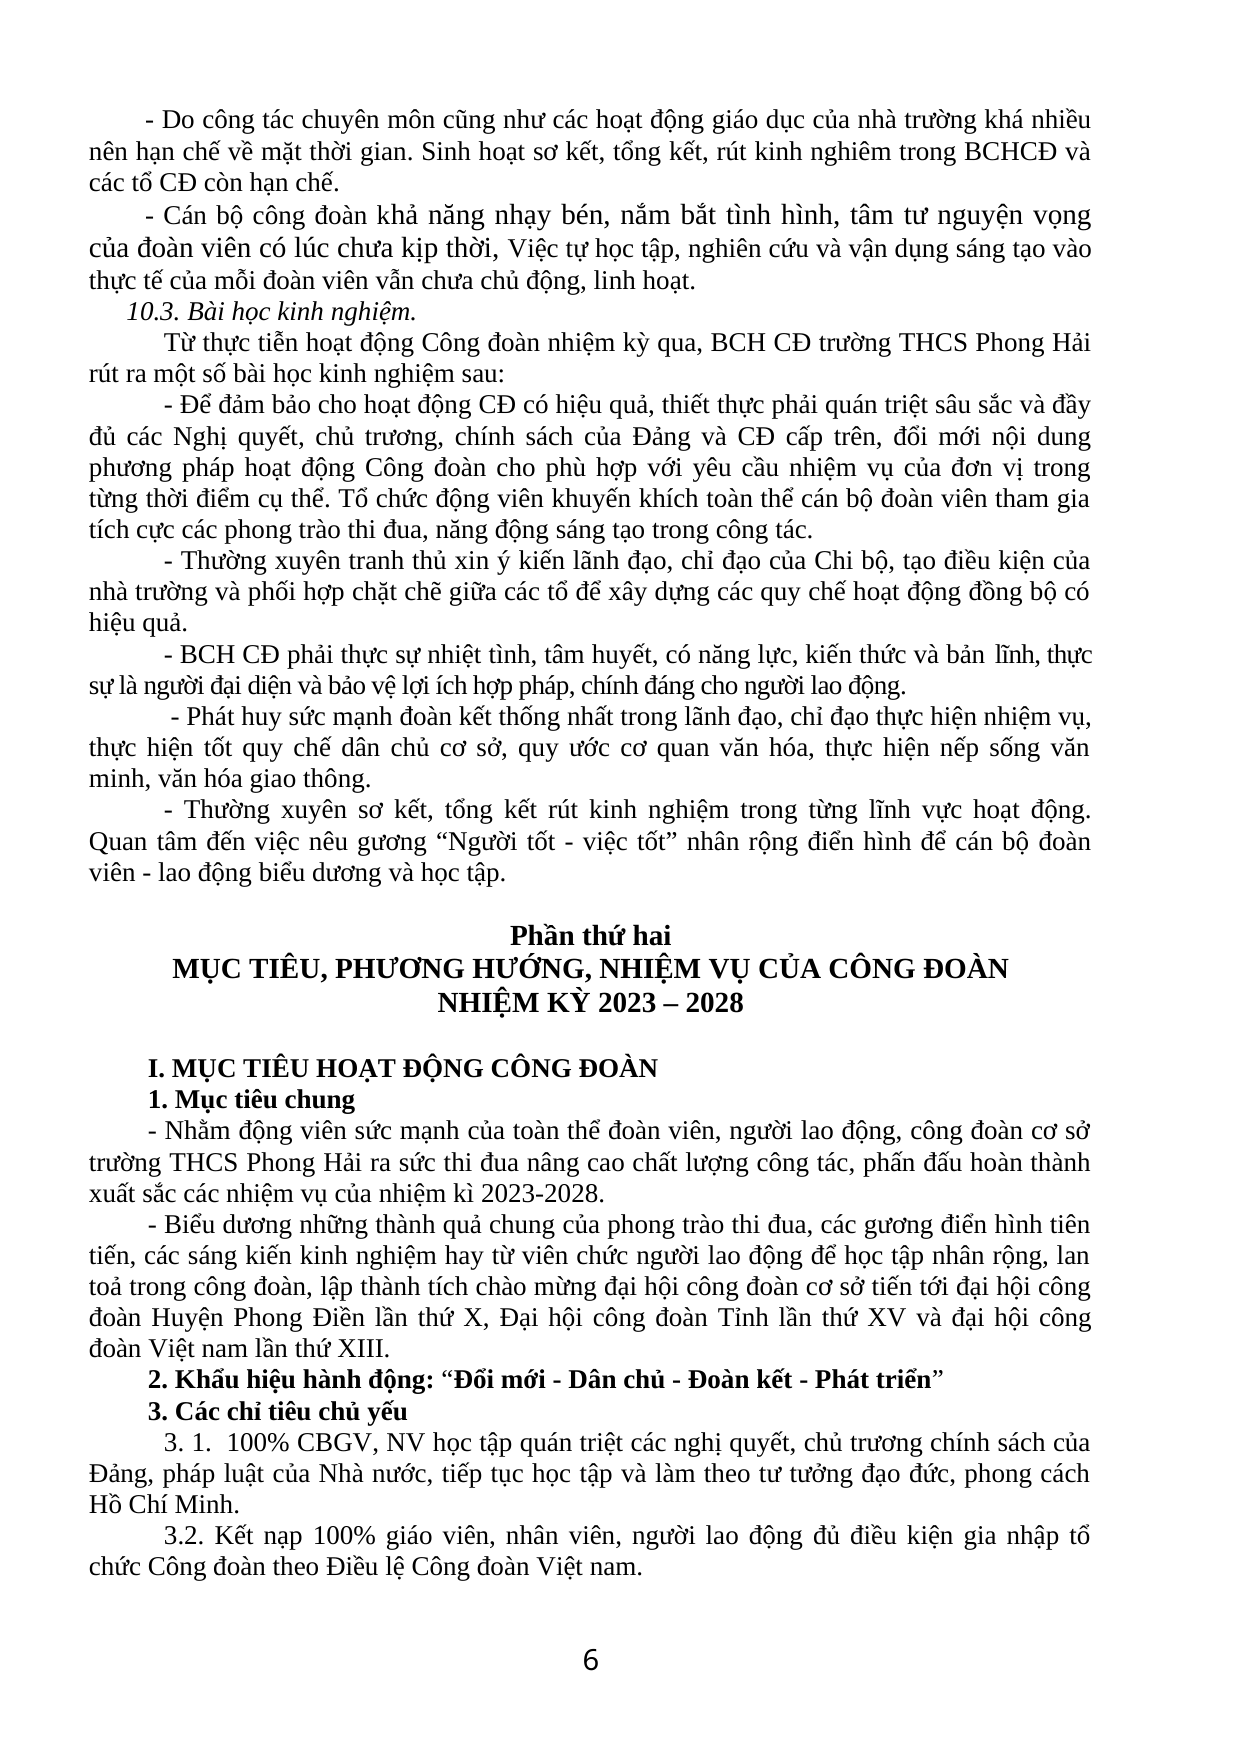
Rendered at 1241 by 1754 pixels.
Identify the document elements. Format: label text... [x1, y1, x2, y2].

text - Thường xuyên sơ kết, tổng kết rút kinh nghiệm trong từng lĩnh vực hoạt động. Quan tâm đến việc nêu gương “Người tốt - việc tốt” nhân rộng điển hình để cán bộ đoàn viên - lao động biểu dương và học tập. [89, 793, 1092, 887]
list I. MỤC TIÊU HOẠT ĐỘNG CÔNG ĐOÀN [89, 1052, 1092, 1083]
text 1. Mục tiêu chung [89, 1083, 1092, 1114]
text - BCH CĐ phải thực sự nhiệt tình, tâm huyết, có năng lực, kiến thức và bản lĩnh, thực sự là người đại diện và bảo vệ lợi ích hợp pháp, chính đáng cho người lao động. [89, 638, 1092, 700]
text 10.3. Bài học kinh nghiệm. [89, 295, 1092, 326]
text 3. 1. 100% CBGV, NV học tập quán triệt các nghị quyết, chủ trương chính sách của Đảng, pháp luật của Nhà nước, tiếp tục học tập và làm theo tư tưởng đạo đức, phong cách Hồ Chí Minh. [89, 1426, 1092, 1519]
text - Thường xuyên tranh thủ xin ý kiến lãnh đạo, chỉ đạo của Chi bộ, tạo điều kiện của nhà trường và phối hợp chặt chẽ giữa các tổ để xây dựng các quy chế hoạt động đồng bộ có hiệu quả. [89, 544, 1092, 638]
text 3. Các chỉ tiêu chủ yếu [89, 1395, 1092, 1426]
text MỤC TIÊU, PHƯƠNG HƯỚNG, NHIỆM VỤ CỦA CÔNG ĐOÀN [89, 952, 1092, 985]
text - Phát huy sức mạnh đoàn kết thống nhất trong lãnh đạo, chỉ đạo thực hiện nhiệm vụ, thực hiện tốt quy chế dân chủ cơ sở, quy ước cơ quan văn hóa, thực hiện nếp sống văn minh, văn hóa giao thông. [89, 700, 1092, 793]
text 2. Khẩu hiệu hành động: “Đổi mới - Dân chủ - Đoàn kết - Phát triển” [89, 1364, 1092, 1395]
text - Để đảm bảo cho hoạt động CĐ có hiệu quả, thiết thực phải quán triệt sâu sắc và đầy đủ các Nghị quyết, chủ trương, chính sách của Đảng và CĐ cấp trên, đổi mới nội dung phương pháp hoạt động Công đoàn cho phù hợp với yêu cầu nhiệm vụ của đơn vị trong từng thời điểm cụ thể. Tổ chức động viên khuyến khích toàn thể cán bộ đoàn viên tham gia tích cực các phong trào thi đua, năng động sáng tạo trong công tác. [89, 388, 1092, 544]
text - Cán bộ công đoàn khả năng nhạy bén, nắm bắt tình hình, tâm tư nguyện vọng của đoàn viên có lúc chưa kịp thời, Việc tự học tập, nghiên cứu và vận dụng sáng tạo vào thực tế của mỗi đoàn viên vẫn chưa chủ động, linh hoạt. [89, 197, 1092, 295]
text - Nhằm động viên sức mạnh của toàn thể đoàn viên, người lao động, công đoàn cơ sở trường THCS Phong Hải ra sức thi đua nâng cao chất lượng công tác, phấn đấu hoàn thành xuất sắc các nhiệm vụ của nhiệm kì 2023-2028. [89, 1114, 1092, 1208]
text 3.2. Kết nạp 100% giáo viên, nhân viên, người lao động đủ điều kiện gia nhập tổ chức Công đoàn theo Điều lệ Công đoàn Việt nam. [89, 1519, 1092, 1582]
text Phần thứ hai [89, 918, 1092, 952]
text - Biểu dương những thành quả chung của phong trào thi đua, các gương điển hình tiên tiến, các sáng kiến kinh nghiệm hay từ viên chức người lao động để học tập nhân rộng, lan toả trong công đoàn, lập thành tích chào mừng đại hội công đoàn cơ sở tiến tới đại hội công đoàn Huyện Phong Điền lần thứ X, Đại hội công đoàn Tỉnh lần thứ XV và đại hội công đoàn Việt nam lần thứ XIII. [89, 1208, 1092, 1364]
text NHIỆM KỲ 2023 – 2028 [89, 985, 1092, 1019]
text Từ thực tiễn hoạt động Công đoàn nhiệm kỳ qua, BCH CĐ trường THCS Phong Hải rút ra một số bài học kinh nghiệm sau: [89, 326, 1092, 388]
text - Do công tác chuyên môn cũng như các hoạt động giáo dục của nhà trường khá nhiều nên hạn chế về mặt thời gian. Sinh hoạt sơ kết, tổng kết, rút kinh nghiêm trong BCHCĐ và các tổ CĐ còn hạn chế. [89, 103, 1092, 197]
